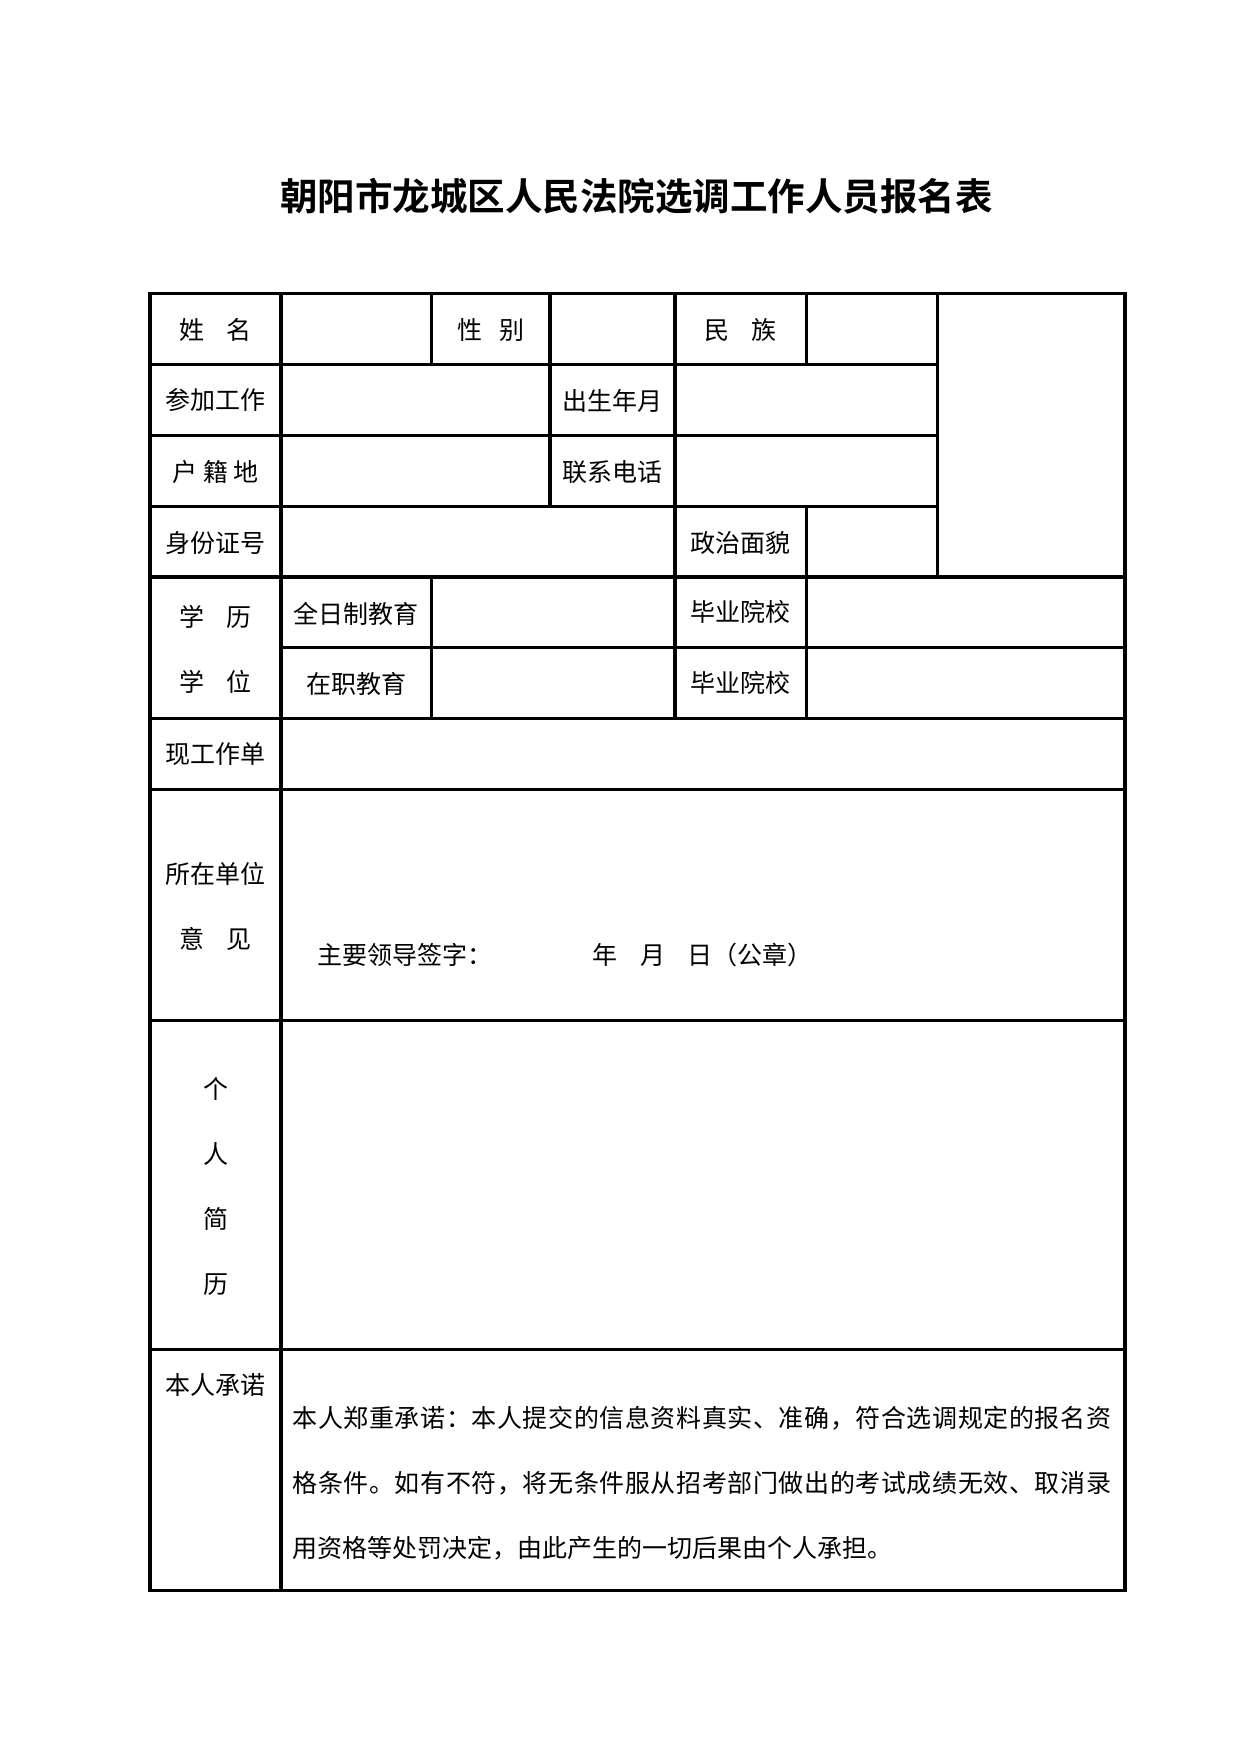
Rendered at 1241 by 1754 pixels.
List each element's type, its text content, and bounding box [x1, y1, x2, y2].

table_header [808, 295, 936, 363]
table_header 姓 名 [152, 295, 279, 363]
table_cell [283, 1022, 1123, 1348]
table_cell 参加工作 时 间 [152, 366, 279, 434]
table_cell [283, 1351, 1123, 1589]
table_cell 全日制教育 [283, 579, 430, 646]
table_cell [433, 649, 673, 717]
table_cell 在职教育 [283, 649, 430, 717]
table_cell 户 籍 地 [152, 437, 279, 504]
table_cell 主要领导签字： 年 月 日（公章） [283, 791, 1123, 1018]
table_cell 现工作单位及职务 [152, 720, 279, 788]
table_cell [808, 649, 1123, 717]
table_cell 个 人 简 历 [152, 1022, 279, 1348]
table_header 民 族 [677, 295, 805, 363]
table_cell 政治面貌 [677, 508, 805, 575]
text 朝阳市龙城区人民法院选调工作人员报名表 [187, 162, 1053, 227]
table_cell [283, 366, 548, 434]
table_cell 所在单位意 见 [152, 791, 279, 1018]
table_cell 本人承诺 [152, 1351, 279, 1589]
table_cell 学 历 学 位 [152, 579, 279, 717]
table_cell 毕业院校 及专业 [677, 579, 805, 646]
table_header [283, 295, 430, 363]
table_cell 联系电话 [552, 437, 673, 504]
table_cell 毕业院校 及专业 [677, 649, 805, 717]
table_cell 身份证号 [152, 508, 279, 575]
table_cell [433, 579, 673, 646]
table_header 性 别 [433, 295, 548, 363]
table_cell [677, 437, 936, 504]
table_cell [808, 579, 1123, 646]
table_cell [808, 508, 936, 575]
table_cell [283, 508, 673, 575]
table_cell [283, 720, 1123, 788]
table_cell [283, 437, 548, 504]
table_cell [677, 366, 936, 434]
table_header [552, 295, 673, 363]
table_cell 出生年月 [552, 366, 673, 434]
table_header [939, 295, 1123, 575]
